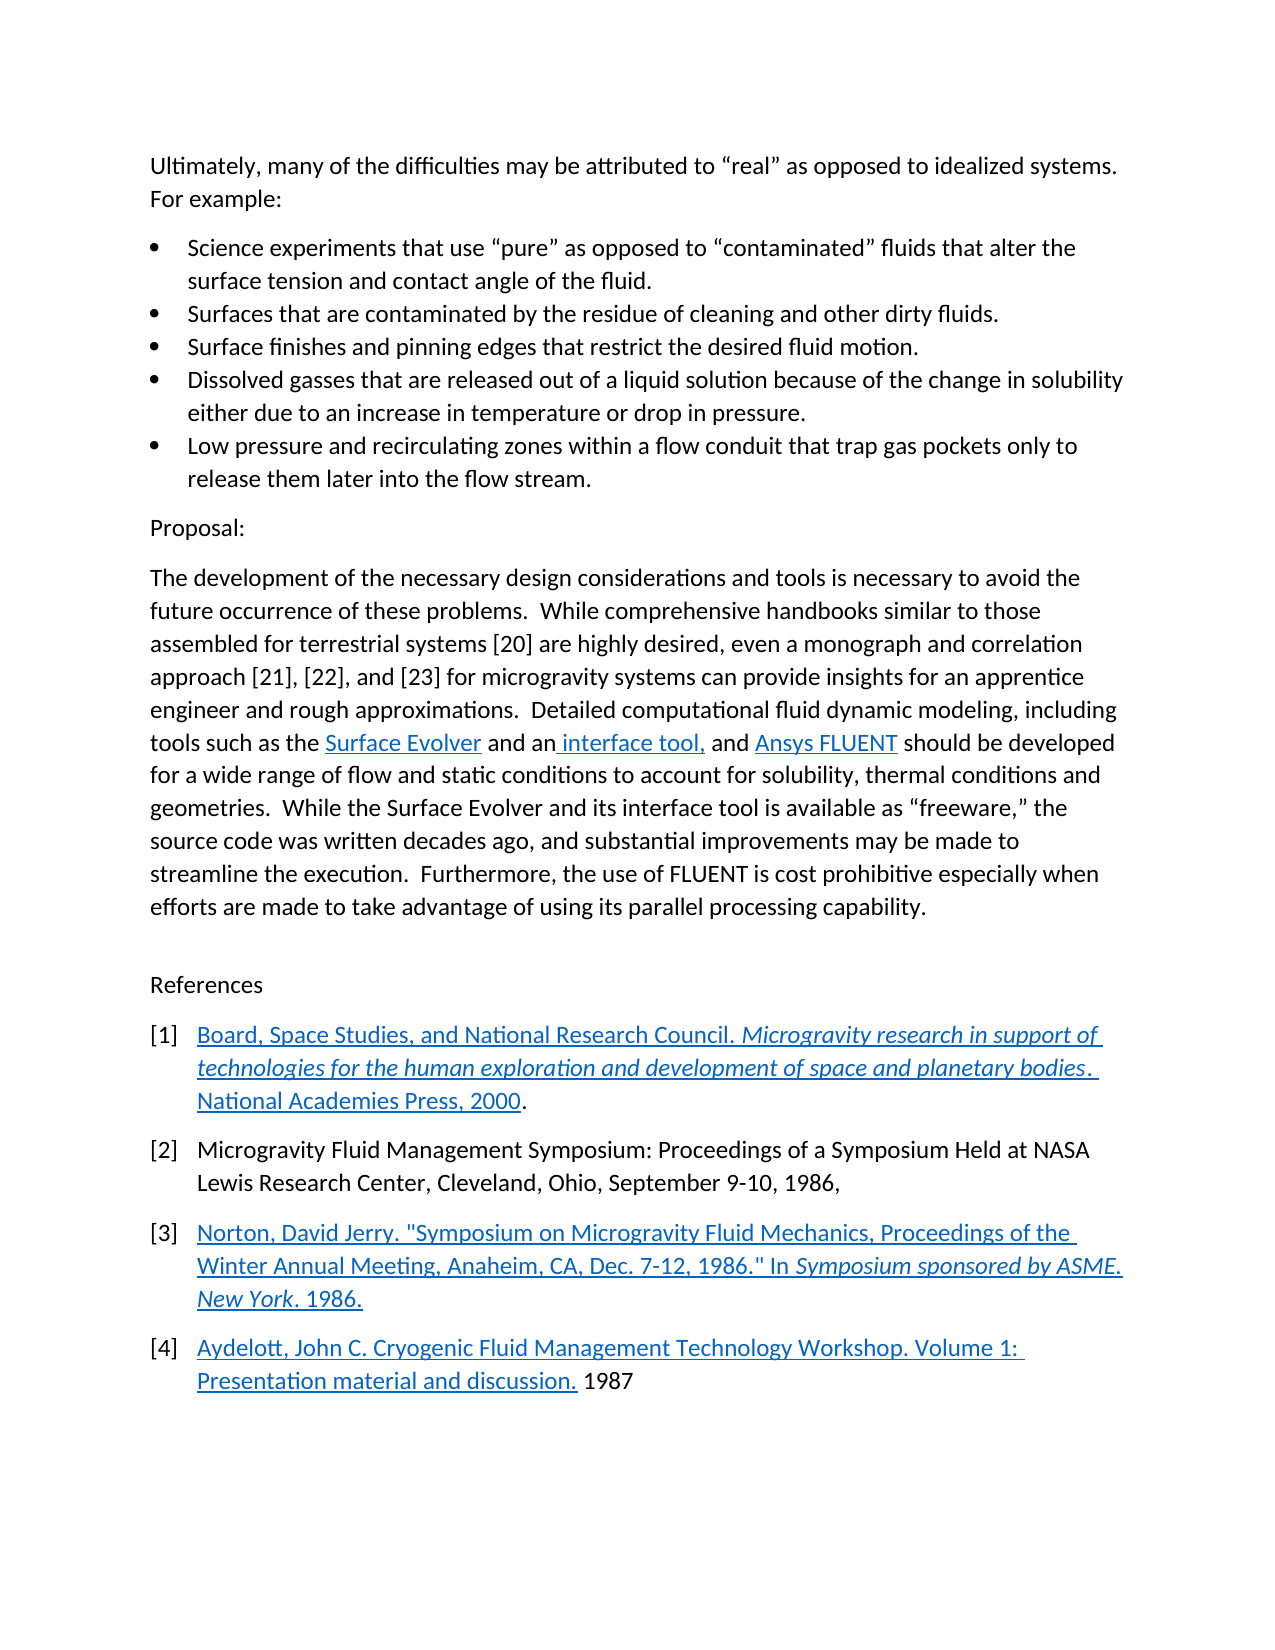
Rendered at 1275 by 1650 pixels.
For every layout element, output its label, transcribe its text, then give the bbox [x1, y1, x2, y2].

text [1] Board, Space Studies, and National Research Council. Microgravity research in support of technologies for the human exploration and development of space and planetary bodies. National Academies Press, 2000. [150, 1019, 1125, 1116]
text Proposal: [150, 512, 1125, 543]
text [4] Aydelott, John C. Cryogenic Fluid Management Technology Workshop. Volume 1: Presentation material and discussion. 1987 [150, 1332, 1125, 1396]
list Low pressure and recirculating zones within a flow conduit that trap gas pockets only to release them later into the flow stream. [150, 430, 1125, 493]
text [2] Microgravity Fluid Management Symposium: Proceedings of a Symposium Held at NASA Lewis Research Center, Cleveland, Ohio, September 9-10, 1986, [150, 1134, 1125, 1198]
list Surfaces that are contaminated by the residue of cleaning and other dirty fluids. [150, 298, 1125, 329]
text The development of the necessary design considerations and tools is necessary to avoid the future occurrence of these problems. While comprehensive handbooks similar to those assembled for terrestrial systems [20] are highly desired, even a monograph and correlation approach [21], [22], and [23] for microgravity systems can provide insights for an apprentice engineer and rough approximations. Detailed computational fluid dynamic modeling, including tools such as the Surface Evolver and an interface tool, and Ansys FLUENT should be developed for a wide range of flow and static conditions to account for solubility, thermal conditions and geometries. While the Surface Evolver and its interface tool is available as “freeware,” the source code was written decades ago, and substantial improvements may be made to streamline the execution. Furthermore, the use of FLUENT is cost prohibitive especially when efforts are made to take advantage of using its parallel processing capability. [150, 562, 1125, 922]
list Science experiments that use “pure” as opposed to “contaminated” fluids that alter the surface tension and contact angle of the fluid. [150, 232, 1125, 296]
text References [150, 969, 1125, 1000]
list Surface finishes and pinning edges that restrict the desired fluid motion. [150, 331, 1125, 362]
text Ultimately, many of the difficulties may be attributed to “real” as opposed to idealized systems. For example: [150, 150, 1125, 213]
text [3] Norton, David Jerry. "Symposium on Microgravity Fluid Mechanics, Proceedings of the Winter Annual Meeting, Anaheim, CA, Dec. 7-12, 1986." In Symposium sponsored by ASME. New York. 1986. [150, 1217, 1125, 1313]
list Dissolved gasses that are released out of a liquid solution because of the change in solubility either due to an increase in temperature or drop in pressure. [150, 364, 1125, 428]
